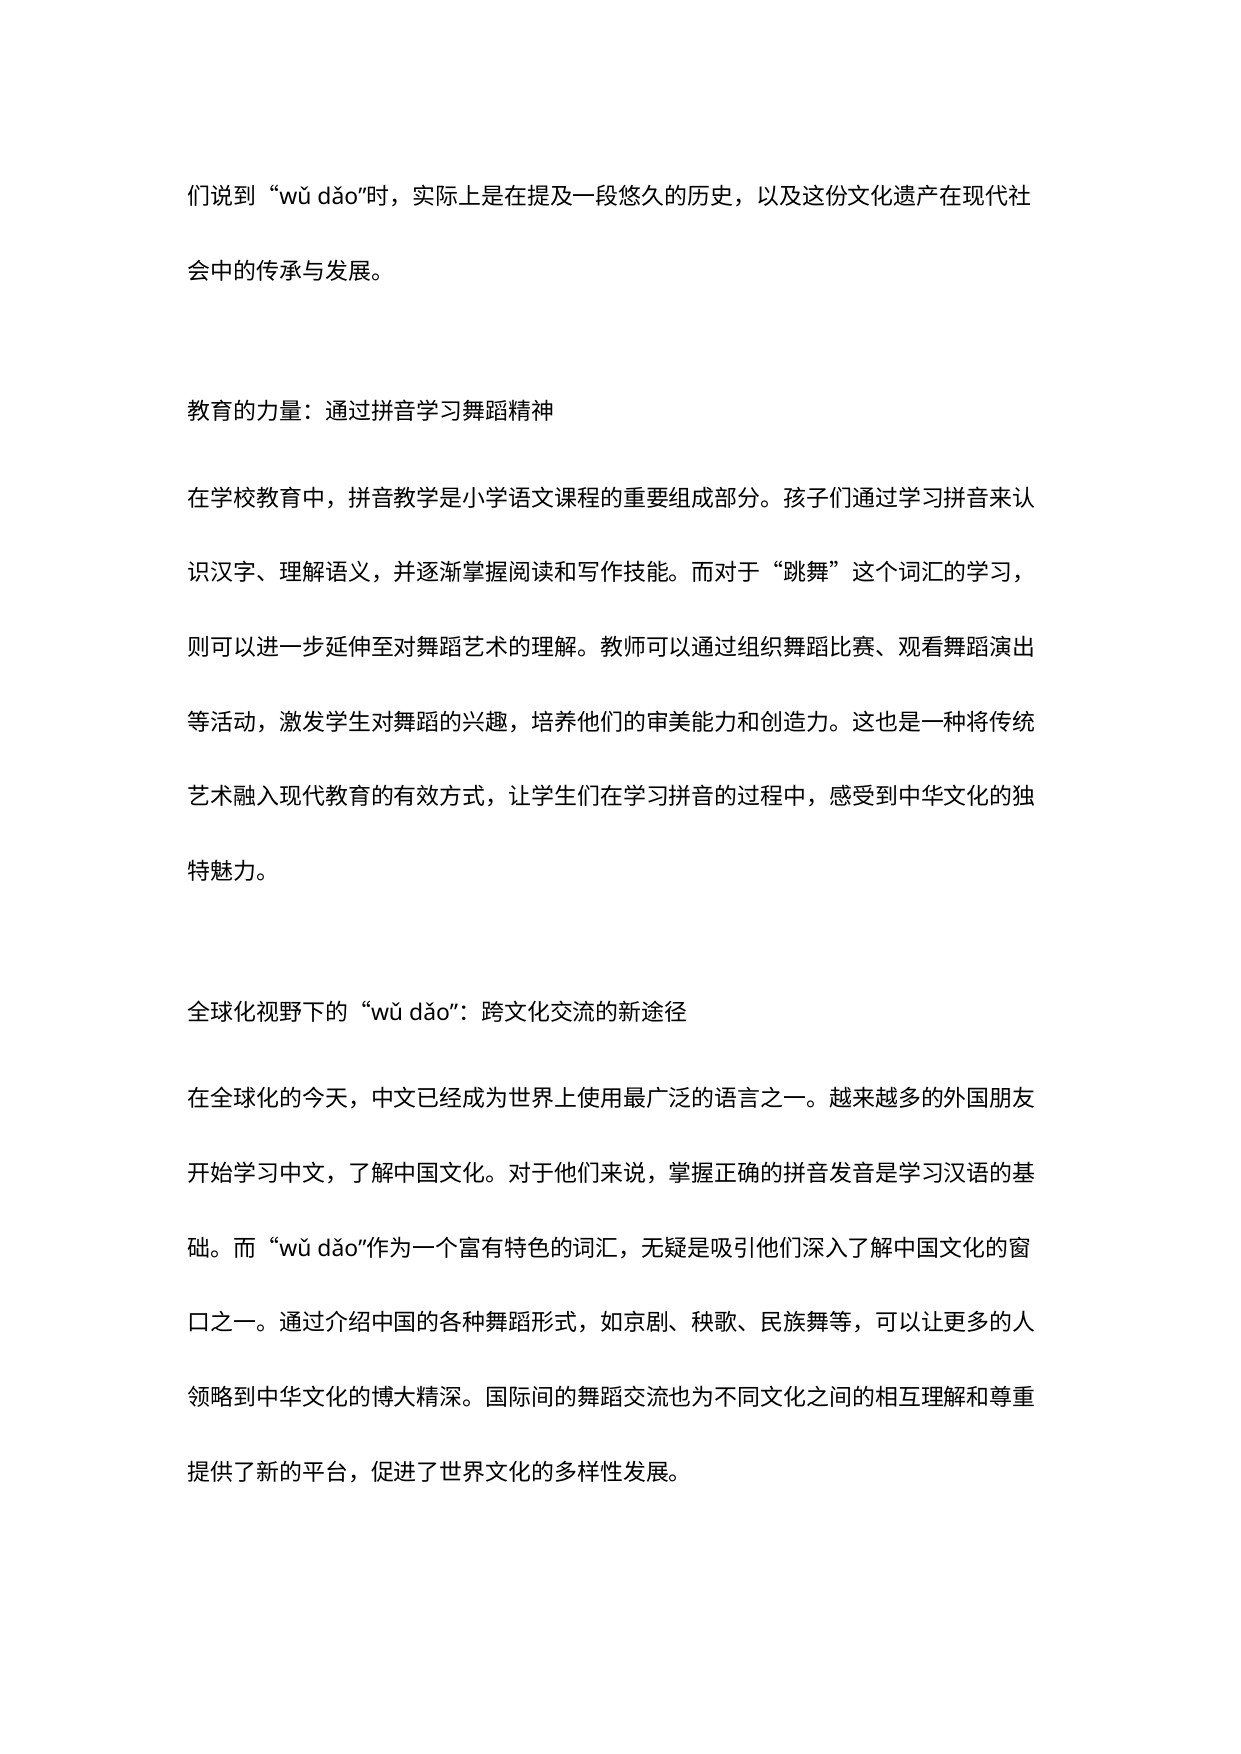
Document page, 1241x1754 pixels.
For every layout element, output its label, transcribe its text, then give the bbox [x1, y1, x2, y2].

text 全球化视野下的“wǔ dǎo”：跨文化交流的新途径 [187, 977, 1053, 1042]
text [187, 162, 1053, 302]
text 教育的力量：通过拼音学习舞蹈精神 [187, 377, 1053, 442]
text 在学校教育中，拼音教学是小学语文课程的重要组成部分。孩子们通过学习拼音来认识汉字、理解语义，并逐渐掌握阅读和写作技能。而对于“跳舞”这个词汇的学习，则可以进一步延伸至对舞蹈艺术的理解。教师可以通过组织舞蹈比赛、观看舞蹈演出等活动，激发学生对舞蹈的兴趣，培养他们的审美能力和创造力。这也是一种将传统艺术融入现代教育的有效方式，让学生们在学习拼音的过程中，感受到中华文化的独特魅力。 [187, 464, 1053, 902]
text 在全球化的今天，中文已经成为世界上使用最广泛的语言之一。越来越多的外国朋友开始学习中文，了解中国文化。对于他们来说，掌握正确的拼音发音是学习汉语的基础。而“wǔ dǎo”作为一个富有特色的词汇，无疑是吸引他们深入了解中国文化的窗口之一。通过介绍中国的各种舞蹈形式，如京剧、秧歌、民族舞等，可以让更多的人领略到中华文化的博大精深。国际间的舞蹈交流也为不同文化之间的相互理解和尊重提供了新的平台，促进了世界文化的多样性发展。 [187, 1064, 1053, 1503]
